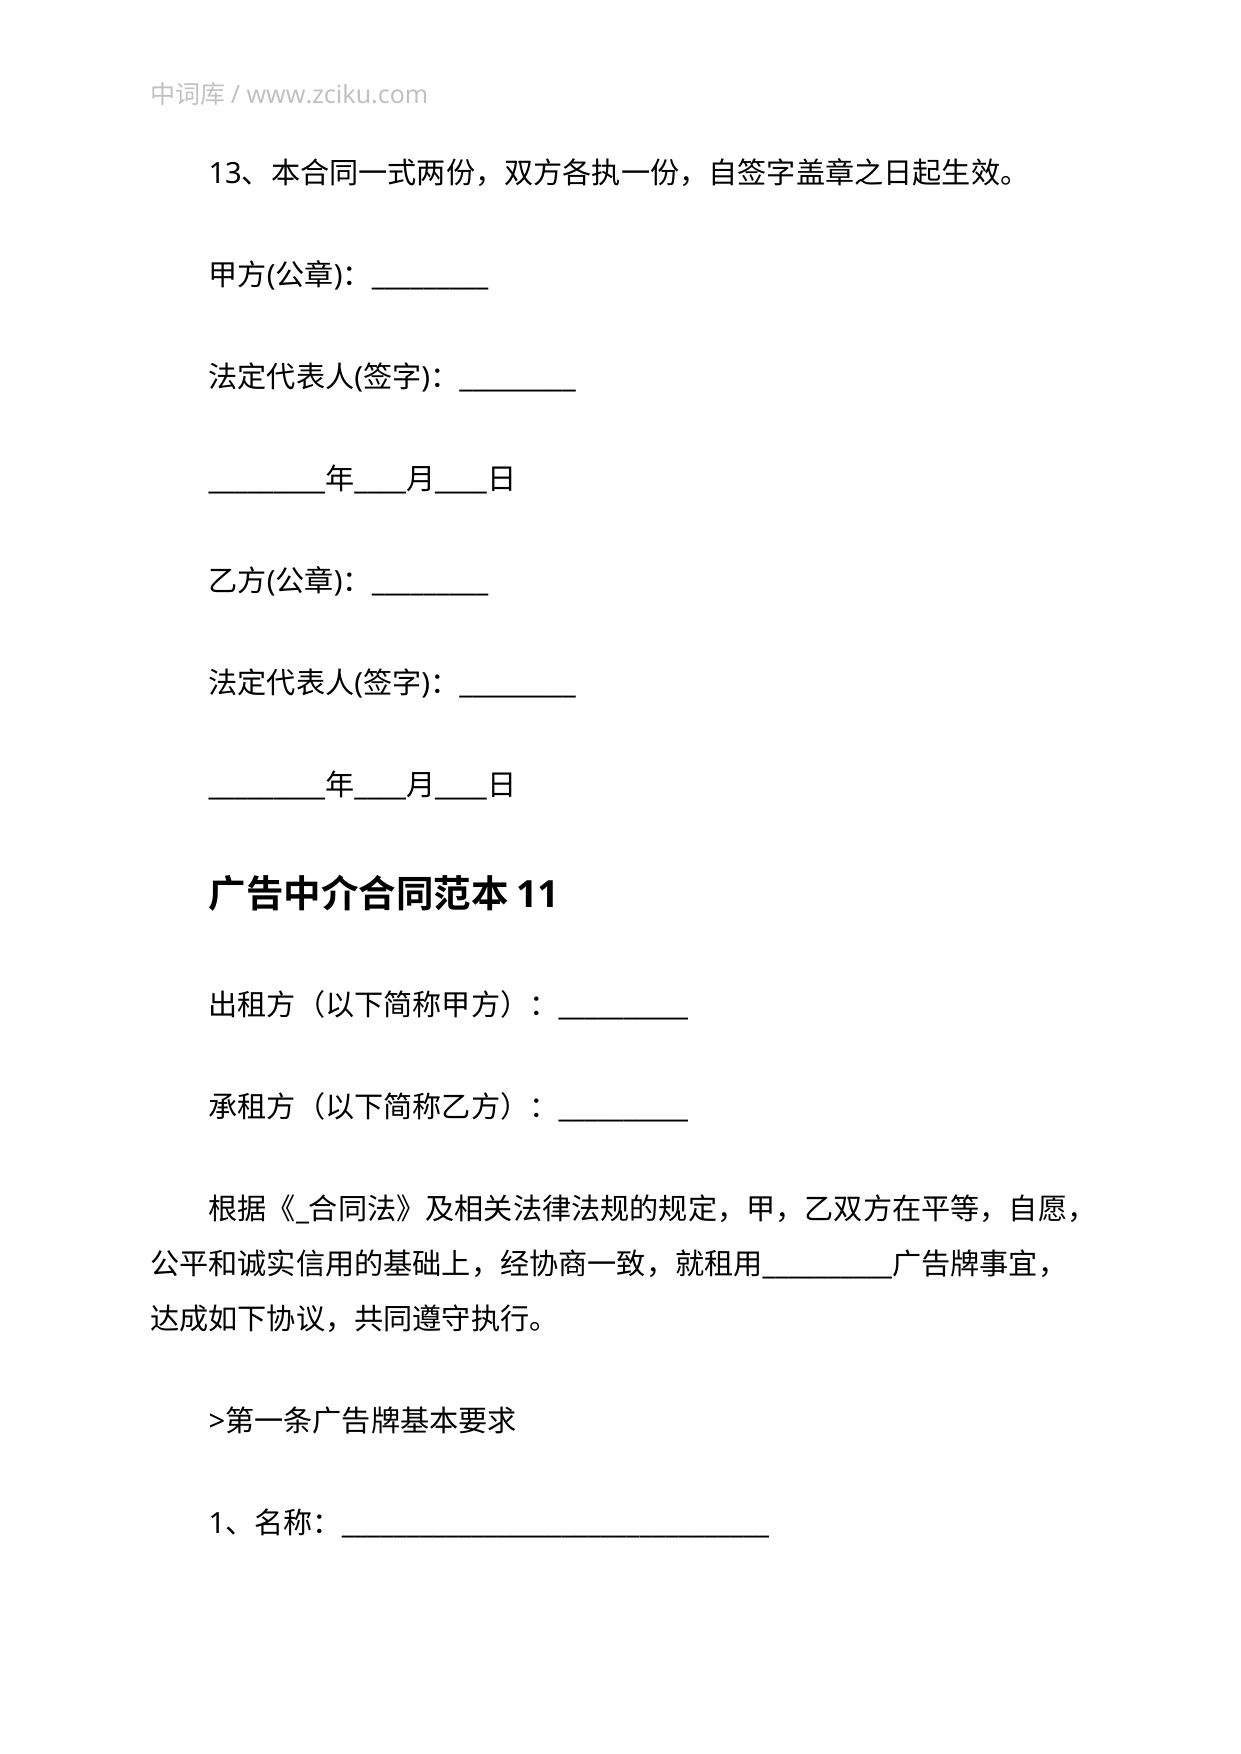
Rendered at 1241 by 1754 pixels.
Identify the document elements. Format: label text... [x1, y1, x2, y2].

text 承租方（以下简称乙方）：__________ [150, 1083, 1090, 1126]
text 广告中介合同范本11 [150, 864, 1090, 918]
text 甲方(公章)：_________ [150, 252, 1090, 294]
text 13、本合同一式两份，双方各执一份，自签字盖章之日起生效。 [150, 150, 1090, 192]
text >第一条广告牌基本要求 [150, 1397, 1090, 1439]
text 出租方（以下简称甲方）：__________ [150, 981, 1090, 1024]
text 1、名称：_________________________________ [150, 1499, 1090, 1542]
text _________年____月____日 [150, 762, 1090, 804]
text 根据《_合同法》及相关法律法规的规定，甲，乙双方在平等，自愿，公平和诚实信用的基础上，经协商一致，就租用__________广告牌事宜，达成如下协议，共同遵守执行。 [150, 1185, 1090, 1338]
text 法定代表人(签字)：_________ [150, 354, 1090, 396]
text 法定代表人(签字)：_________ [150, 660, 1090, 702]
text 乙方(公章)：_________ [150, 558, 1090, 600]
text _________年____月____日 [150, 456, 1090, 498]
